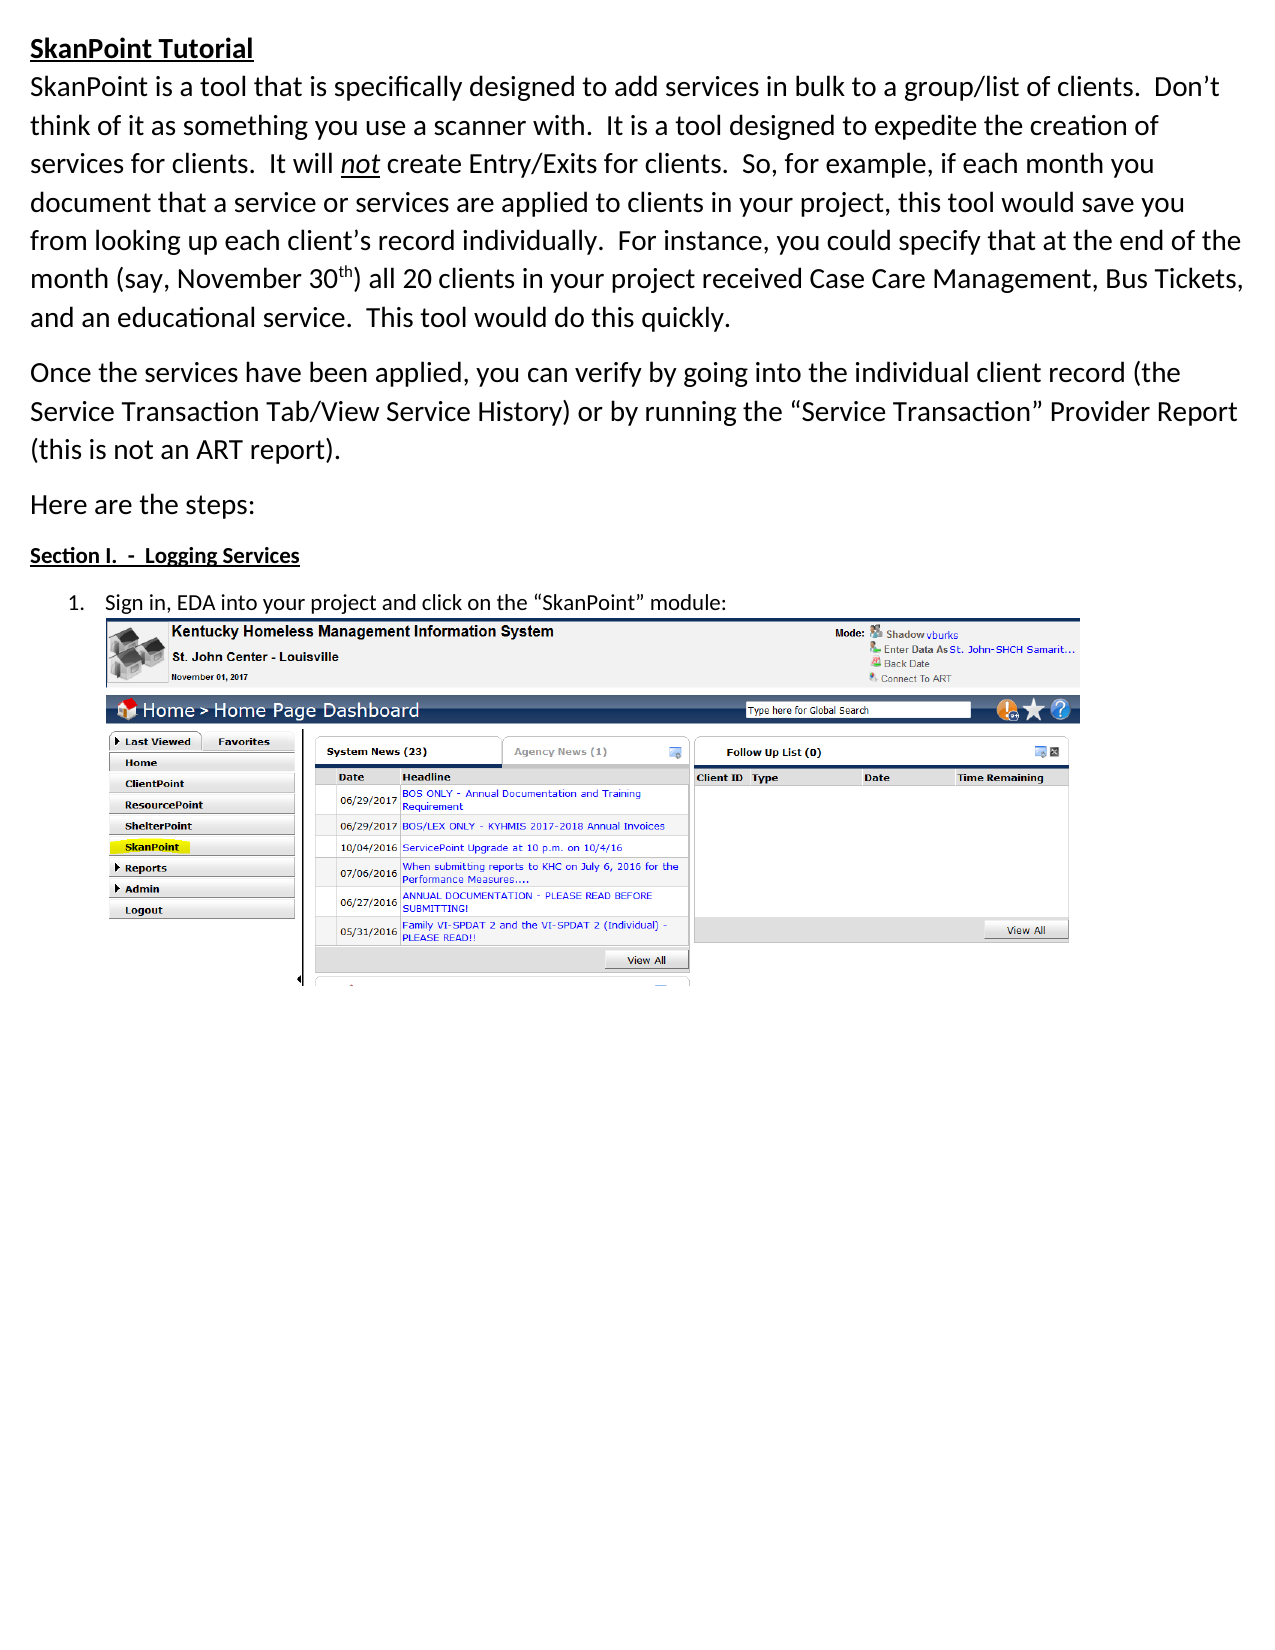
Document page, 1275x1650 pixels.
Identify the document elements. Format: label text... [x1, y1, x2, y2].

text SkanPoint Tutorial SkanPoint is a tool that is specifically designed to add services in bulk to a group/list of clients. Don’t think of it as something you use a scanner with. It is a tool designed to expedite the creation of services for clients. It will not create Entry/Exits for clients. So, for example, if each month you document that a service or services are applied to clients in your project, this tool would save you from looking up each client’s record individually. For instance, you could specify that at the end of the month (say, November 30th) all 20 clients in your project received Case Care Management, Bus Tickets, and an educational service. This tool would do this quickly. [30, 30, 1245, 335]
text Once the services have been applied, you can verify by going into the individual client record (the Service Transaction Tab/View Service History) or by running the “Service Transaction” Provider Report (this is not an ART report). [30, 354, 1245, 467]
text Section I. - Logging Services [30, 541, 1245, 569]
picture [105, 618, 1080, 986]
text Here are the steps: [30, 486, 1245, 522]
